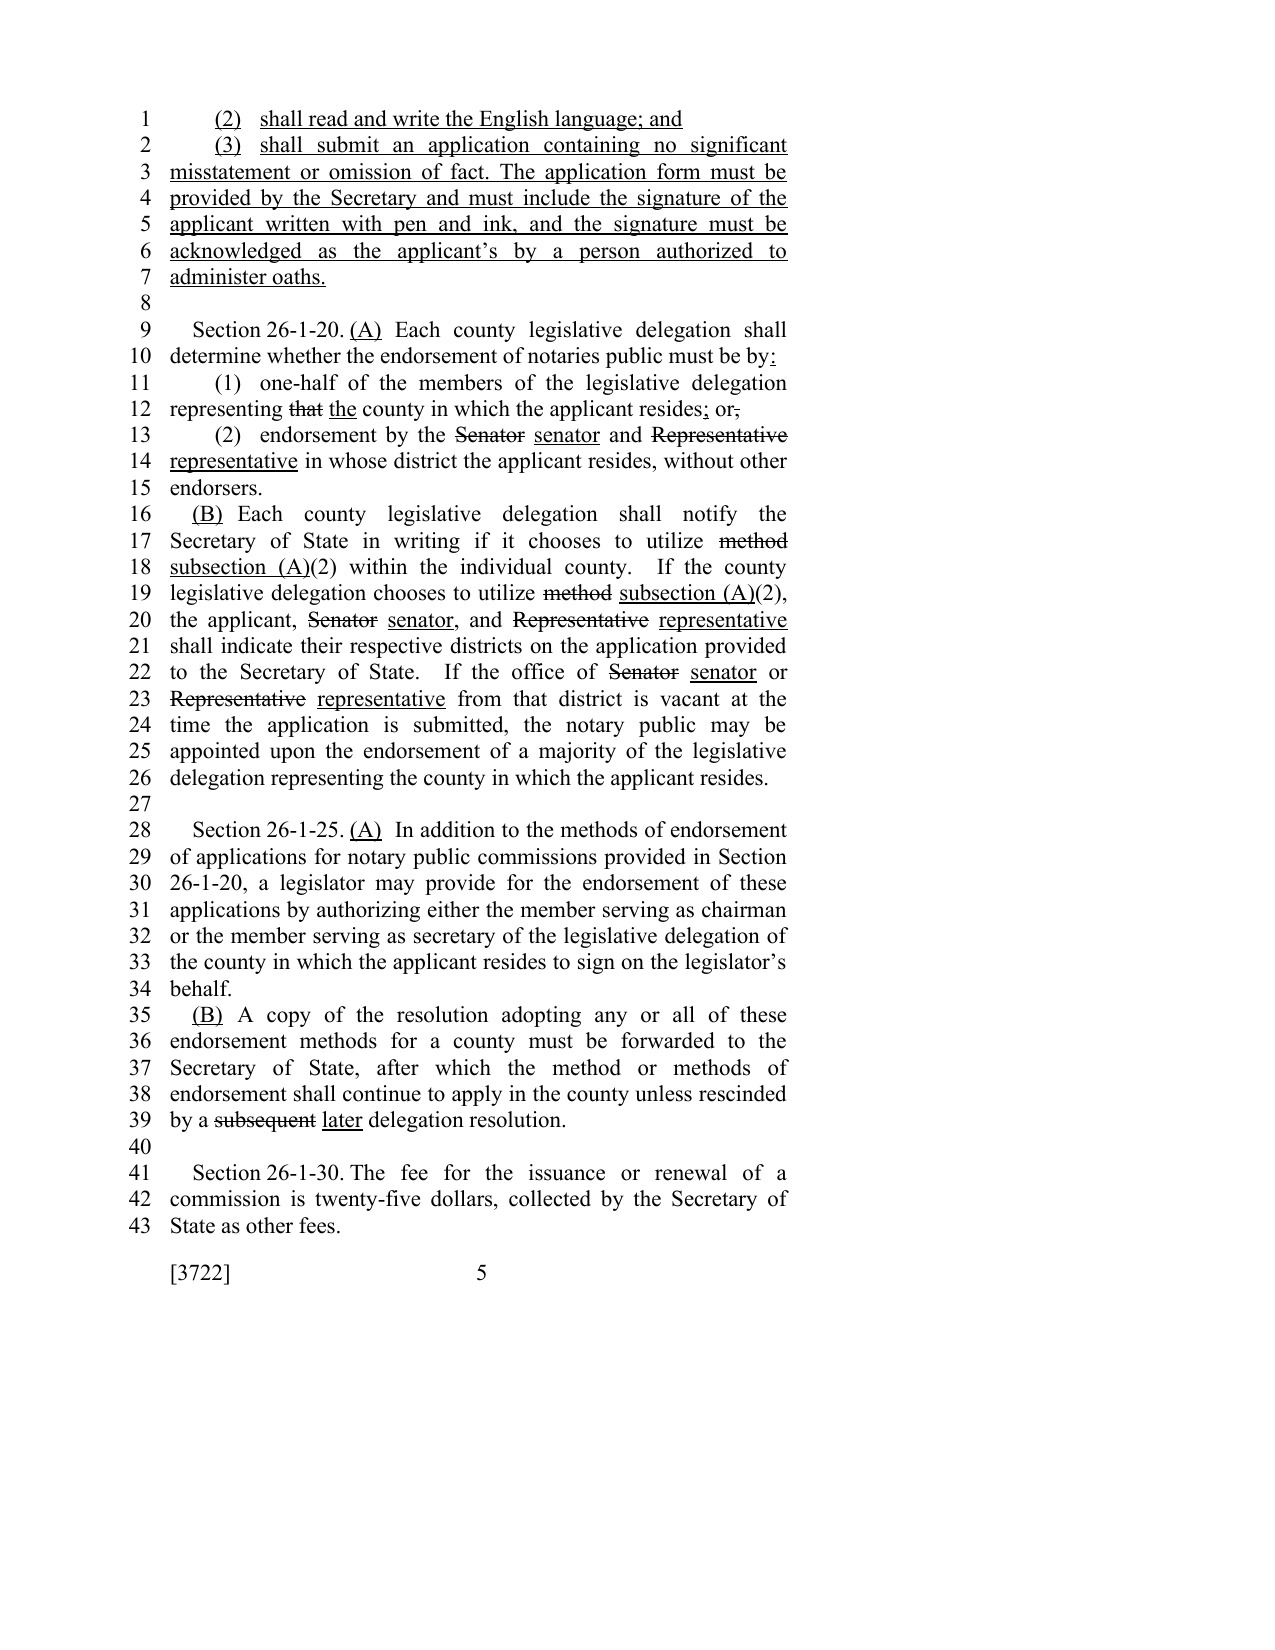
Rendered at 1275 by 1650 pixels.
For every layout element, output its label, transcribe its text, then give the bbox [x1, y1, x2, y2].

text (B) A copy of the resolution adopting any or all of these endorsement methods for a county must be forwarded to the Secretary of State, after which the method or methods of endorsement shall continue to apply in the county unless rescinded by a subsequent later delegation resolution. [169, 1001, 787, 1133]
text (1) one-half of the members of the legislative delegation representing that the county in which the applicant resides; or, [169, 368, 787, 421]
text Section 26-1-20. (A) Each county legislative delegation shall determine whether the endorsement of notaries public must be by: [169, 316, 787, 368]
text (B) Each county legislative delegation shall notify the Secretary of State in writing if it chooses to utilize method subsection (A)(2) within the individual county. If the county legislative delegation chooses to utilize method subsection (A)(2), the applicant, Senator senator, and Representative representative shall indicate their respective districts on the application provided to the Secretary of State. If the office of Senator senator or Representative representative from that district is vacant at the time the application is submitted, the notary public may be appointed upon the endorsement of a majority of the legislative delegation representing the county in which the applicant resides. [169, 500, 787, 790]
text (2) shall read and write the English language; and [169, 105, 787, 131]
text Section 26-1-25. (A) In addition to the methods of endorsement of applications for notary public commissions provided in Section 26-1-20, a legislator may provide for the endorsement of these applications by authorizing either the member serving as chairman or the member serving as secretary of the legislative delegation of the county in which the applicant resides to sign on the legislator’s behalf. [169, 817, 787, 1001]
text (2) endorsement by the Senator senator and Representative representative in whose district the applicant resides, without other endorsers. [169, 421, 787, 500]
text (3) shall submit an application containing no significant misstatement or omission of fact. The application form must be provided by the Secretary and must include the signature of the applicant written with pen and ink, and the signature must be acknowledged as the applicant’s by a person authorized to administer oaths. [169, 131, 787, 181]
text Section 26-1-30. The fee for the issuance or renewal of a commission is twenty-five dollars, collected by the Secretary of State as other fees. [169, 1159, 787, 1238]
